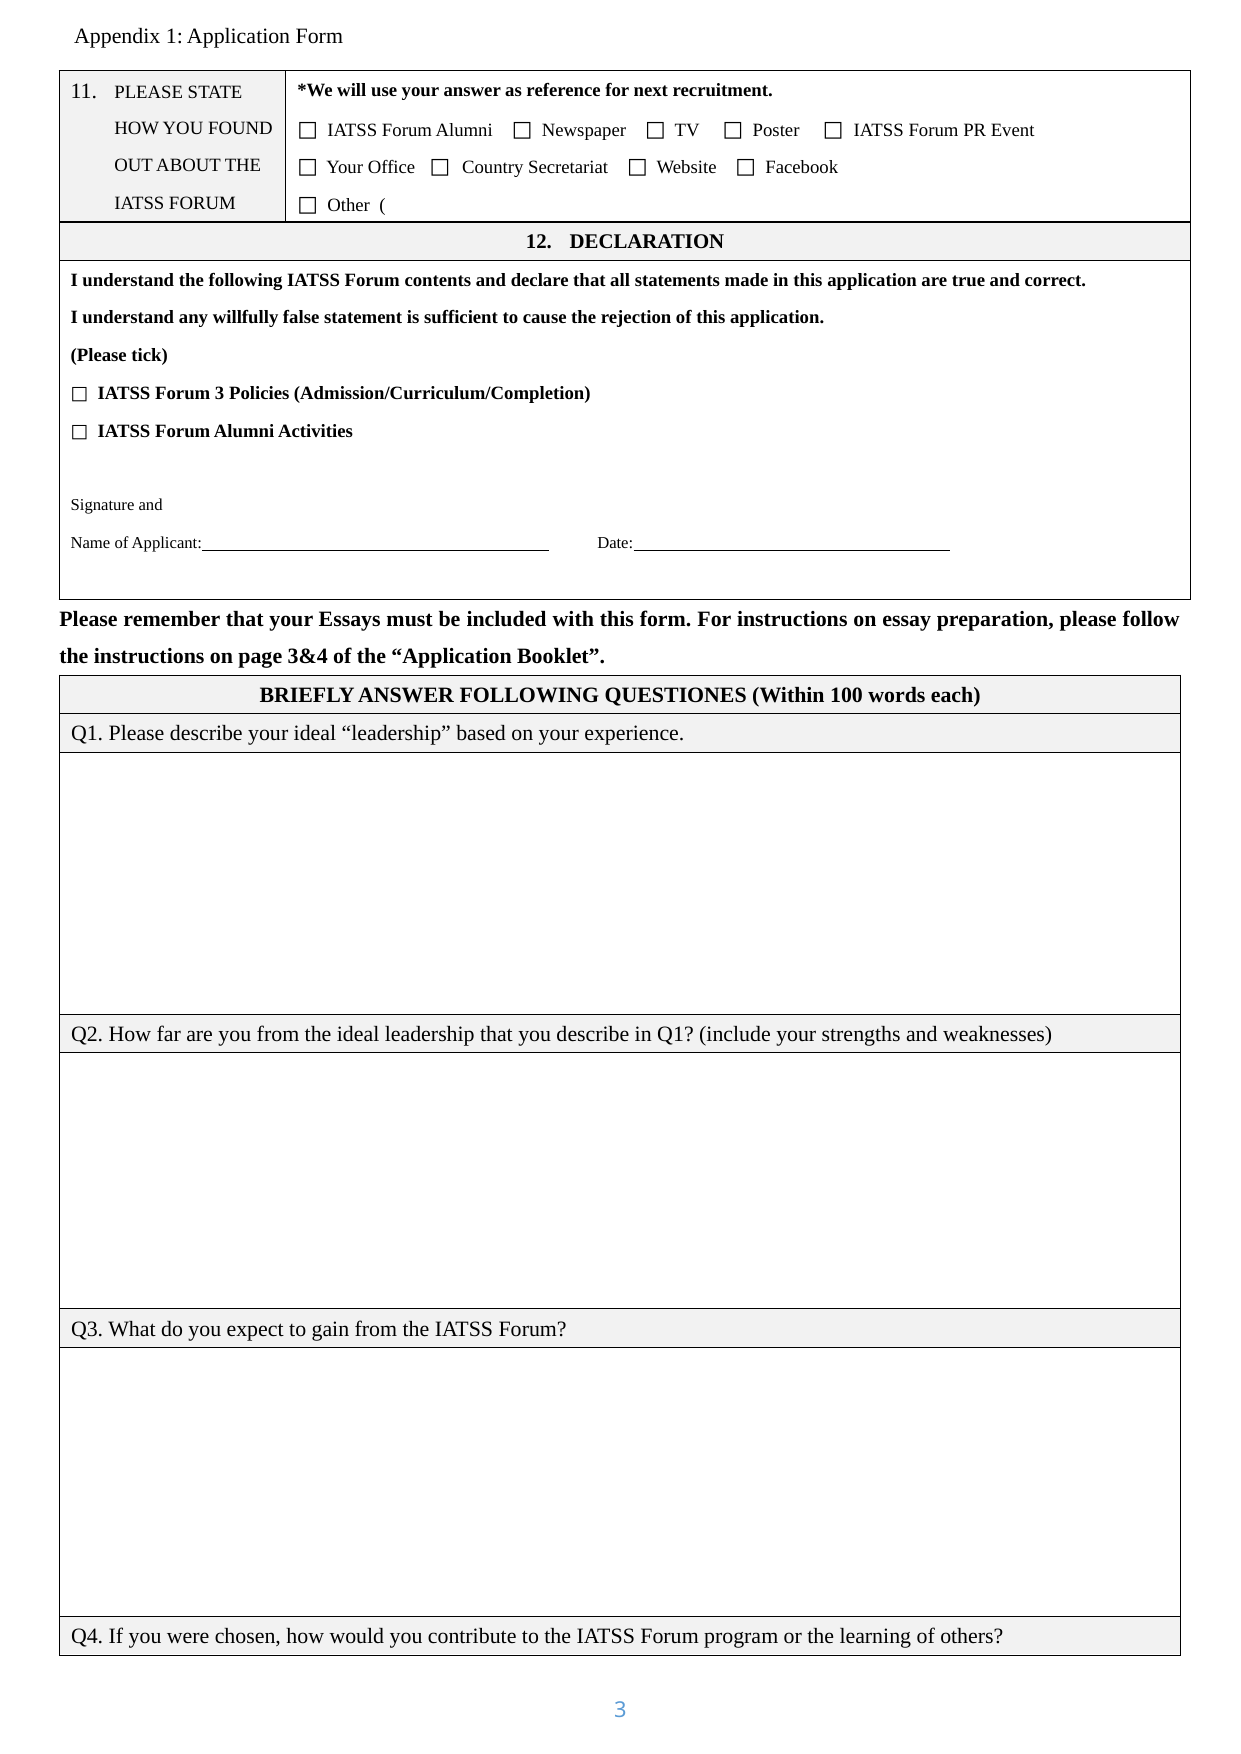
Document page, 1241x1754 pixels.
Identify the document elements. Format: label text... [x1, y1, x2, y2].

table_cell Q1. Please describe your ideal “leadership” based on your experience. [60, 714, 1180, 752]
table_cell PLEASE STATE HOW YOU FOUND OUT ABOUT THE IATSS FORUM [60, 71, 285, 221]
table_cell [60, 753, 1180, 1014]
table_cell *We will use your answer as reference for next recruitment. IATSS Forum Alumni Newspaper TV Poster IATSS Forum PR Event Your Office Country Secretariat Website Facebook Other ( [286, 71, 1190, 221]
table_cell Q3. What do you expect to gain from the IATSS Forum? [60, 1309, 1180, 1347]
table_cell [60, 1348, 1180, 1616]
table_cell [60, 1053, 1180, 1308]
table_cell Q2. How far are you from the ideal leadership that you describe in Q1? (include your strengths and weaknesses) [60, 1015, 1180, 1052]
table_cell I understand the following IATSS Forum contents and declare that all statements made in this application are true and correct. I understand any willfully false statement is sufficient to cause the rejection of this application. (Please tick) IATSS Forum 3 Policies (Admission/Curriculum/Completion) IATSS Forum Alumni Activities Signature and Name of Applicant: Date: [60, 261, 1190, 598]
table_cell Q4. If you were chosen, how would you contribute to the IATSS Forum program or the learning of others? [60, 1617, 1180, 1654]
table_header BRIEFLY ANSWER FOLLOWING QUESTIONES (Within 100 words each) [60, 676, 1180, 713]
text Please remember that your Essays must be included with this form. For instructions on essay preparation, please follow the instructions on page 3&4 of the “Application Booklet”. [59, 600, 1181, 674]
table_cell DECLARATION [60, 223, 1190, 260]
